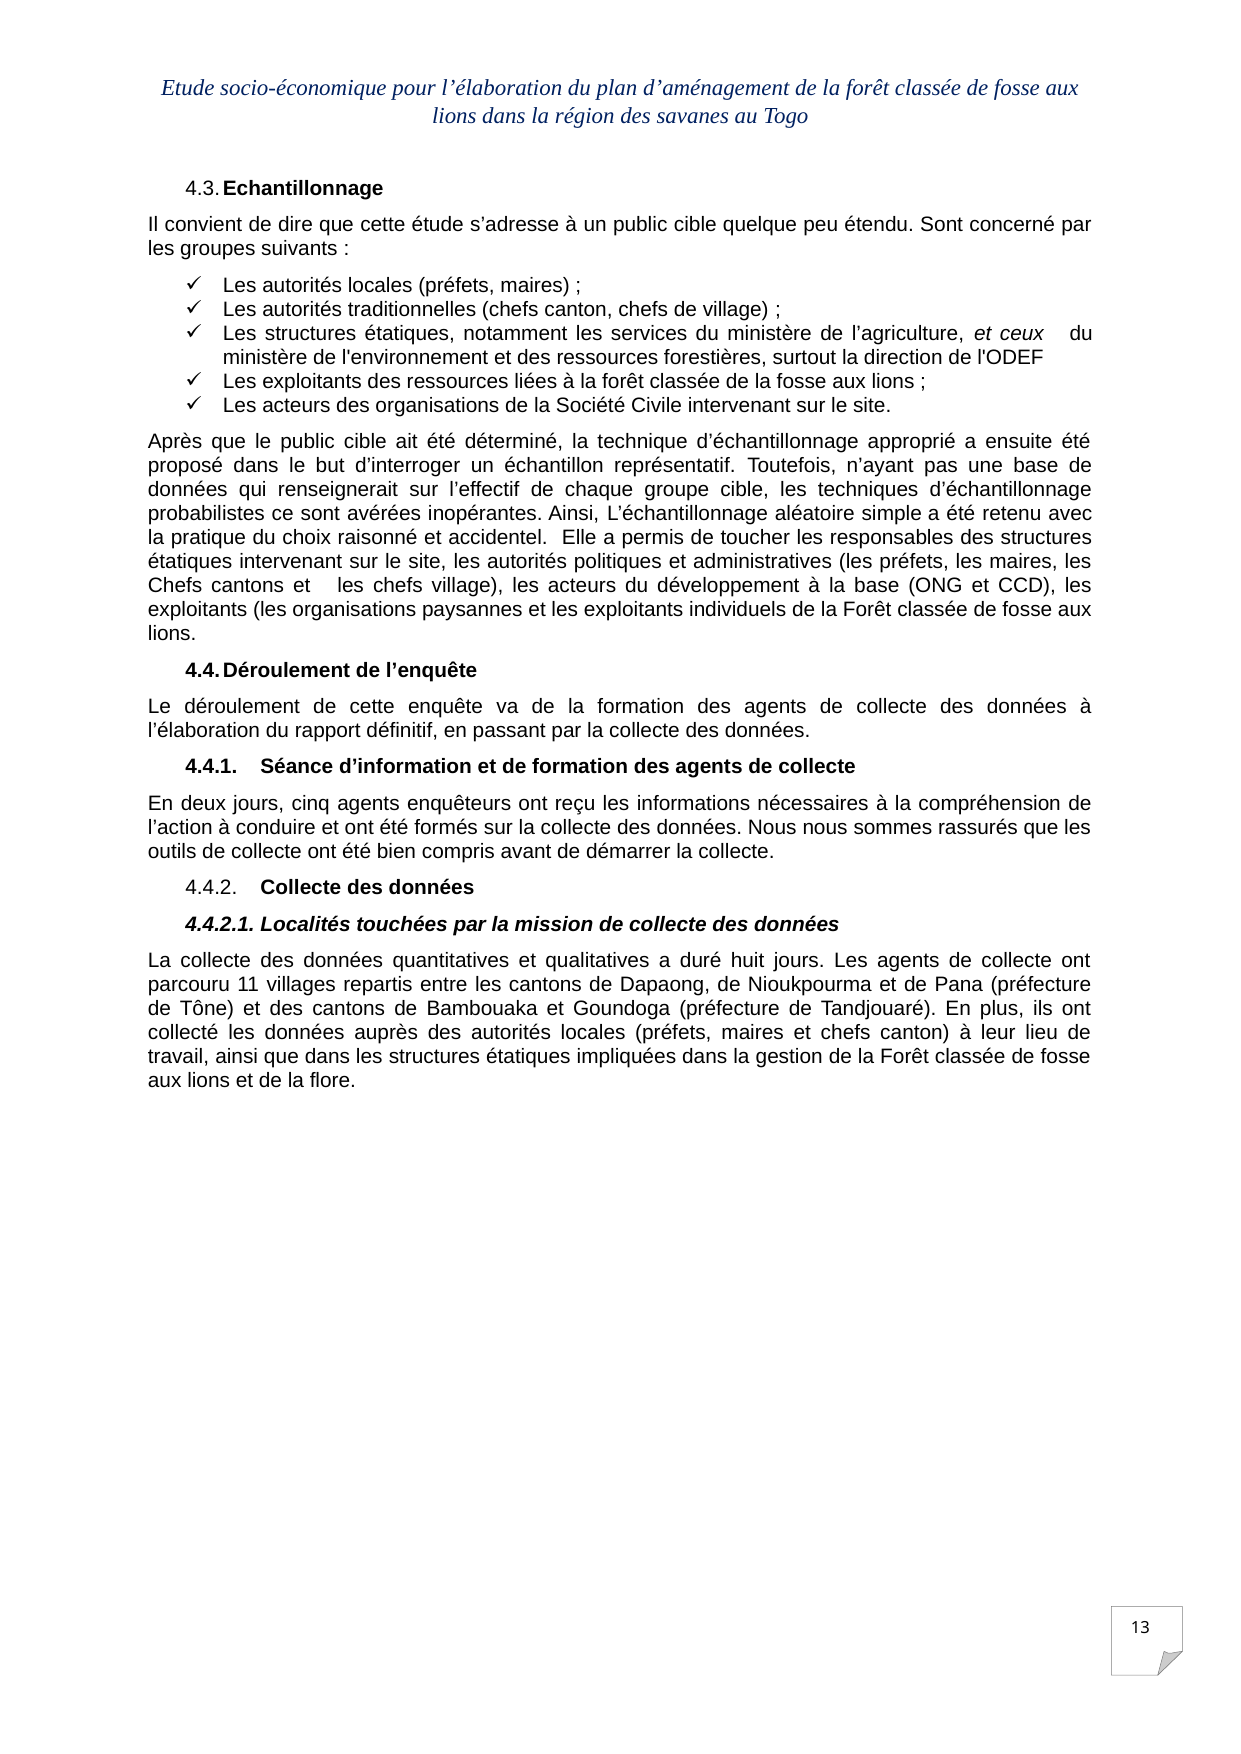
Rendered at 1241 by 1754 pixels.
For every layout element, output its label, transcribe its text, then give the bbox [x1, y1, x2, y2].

list Les acteurs des organisations de la Société Civile intervenant sur le site. [185, 393, 1093, 417]
list Les exploitants des ressources liées à la forêt classée de la fosse aux lions ; [185, 369, 1093, 393]
text La collecte des données quantitatives et qualitatives a duré huit jours. Les agents de collecte ont parcouru 11 villages repartis entre les cantons de Dapaong, de Nioukpourma et de Pana (préfecture de Tône) et des cantons de Bambouaka et Goundoga (préfecture de Tandjouaré). En plus, ils ont collecté les données auprès des autorités locales (préfets, maires et chefs canton) à leur lieu de travail, ainsi que dans les structures étatiques impliquées dans la gestion de la Forêt classée de fosse aux lions et de la flore. [148, 948, 1093, 1092]
text Il convient de dire que cette étude s’adresse à un public cible quelque peu étendu. Sont concerné par les groupes suivants : [148, 212, 1093, 260]
text En deux jours, cinq agents enquêteurs ont reçu les informations nécessaires à la compréhension de l’action à conduire et ont été formés sur la collecte des données. Nous nous sommes rassurés que les outils de collecte ont été bien compris avant de démarrer la collecte. [148, 791, 1093, 863]
subtitle Déroulement de l’enquête [185, 657, 1093, 681]
subtitle Séance d’information et de formation des agents de collecte [185, 754, 1093, 778]
list Les structures étatiques, notamment les services du ministère de l’agriculture, et ceux du ministère de l'environnement et des ressources forestières, surtout la direction de l'ODEF [185, 321, 1093, 369]
subtitle Collecte des données [185, 875, 1093, 899]
subtitle Echantillonnage [185, 176, 1093, 200]
list Localités touchées par la mission de collecte des données [185, 912, 1093, 936]
list Les autorités locales (préfets, maires) ; [185, 273, 1093, 297]
text Le déroulement de cette enquête va de la formation des agents de collecte des données à l’élaboration du rapport définitif, en passant par la collecte des données. [148, 694, 1093, 742]
text Après que le public cible ait été déterminé, la technique d’échantillonnage approprié a ensuite été proposé dans le but d’interroger un échantillon représentatif. Toutefois, n’ayant pas une base de données qui renseignerait sur l’effectif de chaque groupe cible, les techniques d’échantillonnage probabilistes ce sont avérées inopérantes. Ainsi, L’échantillonnage aléatoire simple a été retenu avec la pratique du choix raisonné et accidentel. Elle a permis de toucher les responsables des structures étatiques intervenant sur le site, les autorités politiques et administratives (les préfets, les maires, les Chefs cantons et les chefs village), les acteurs du développement à la base (ONG et CCD), les exploitants (les organisations paysannes et les exploitants individuels de la Forêt classée de fosse aux lions. [148, 429, 1093, 645]
list Les autorités traditionnelles (chefs canton, chefs de village) ; [185, 297, 1093, 321]
